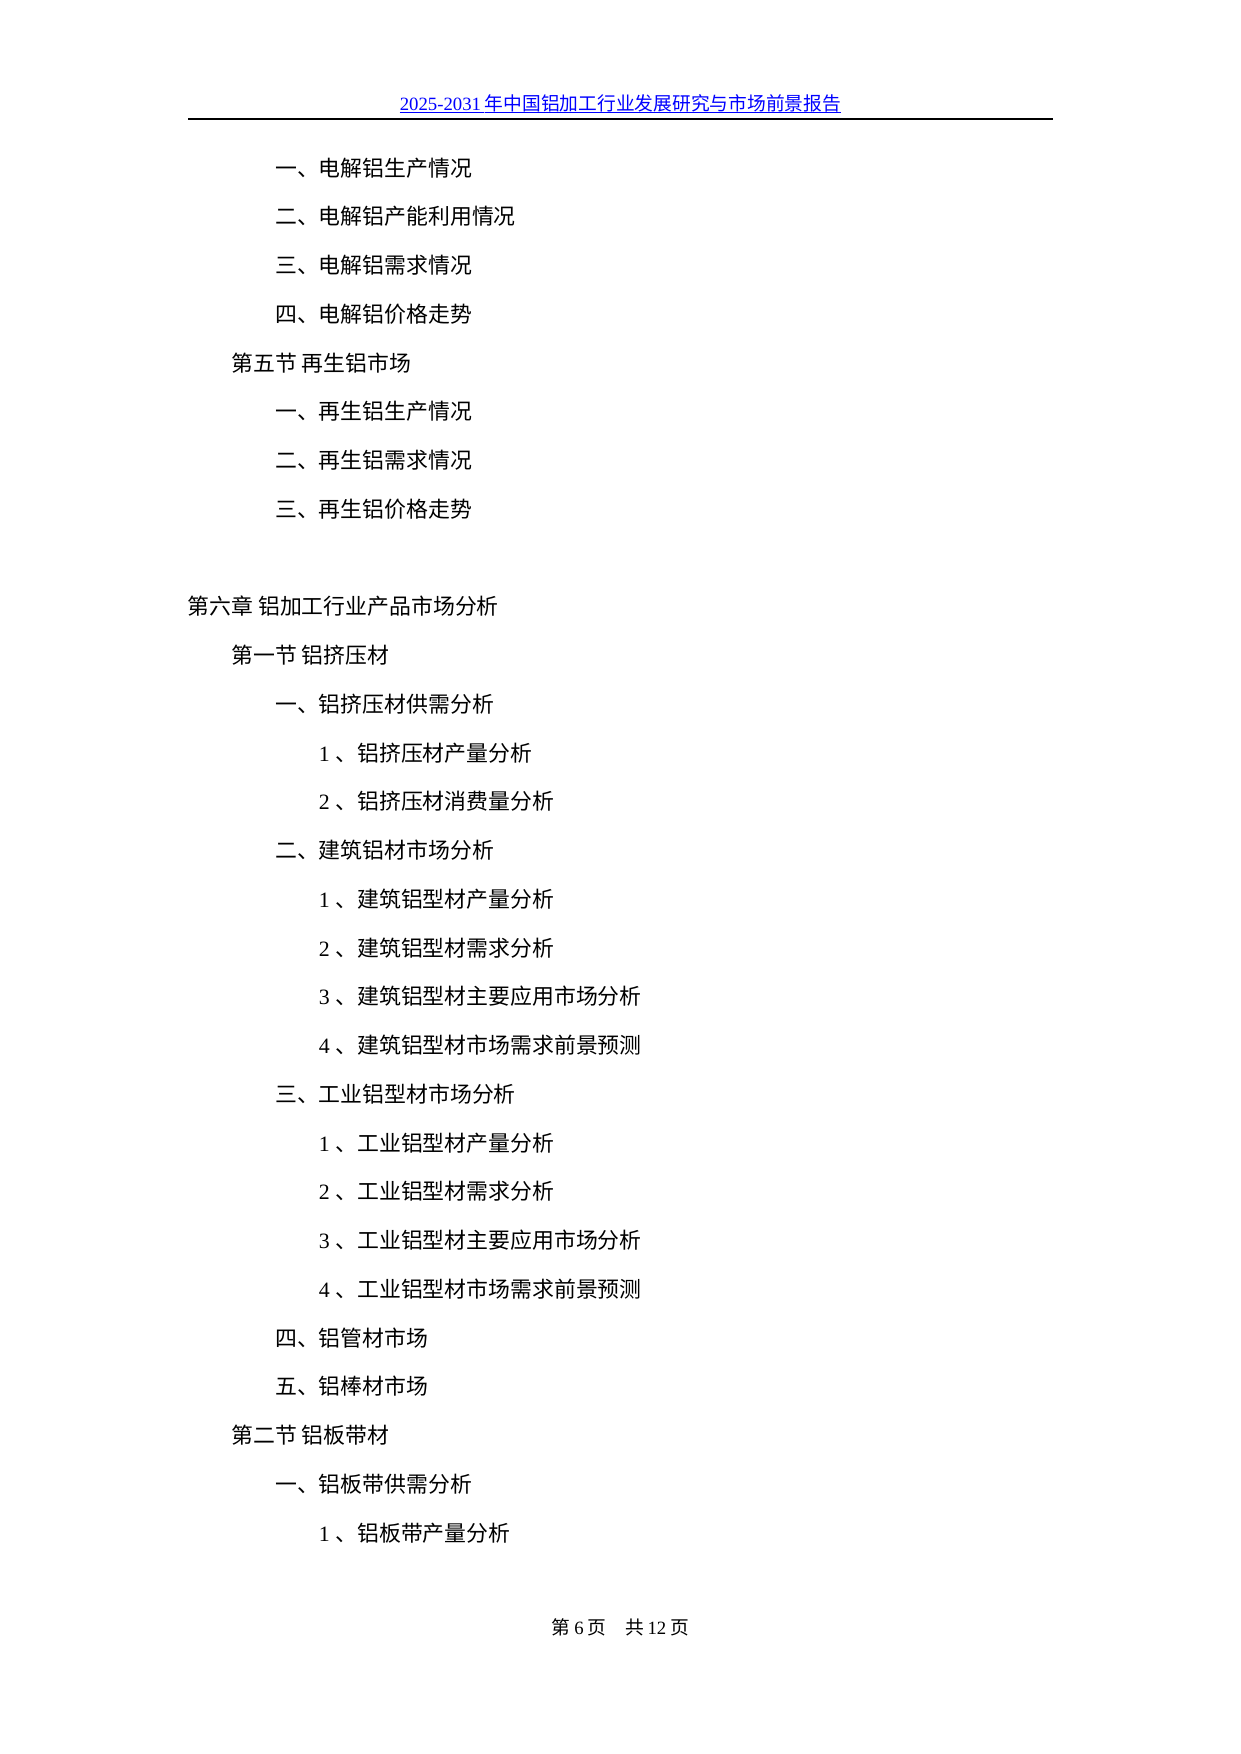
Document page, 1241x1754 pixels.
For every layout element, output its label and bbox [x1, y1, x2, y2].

text [187, 150, 1053, 1548]
